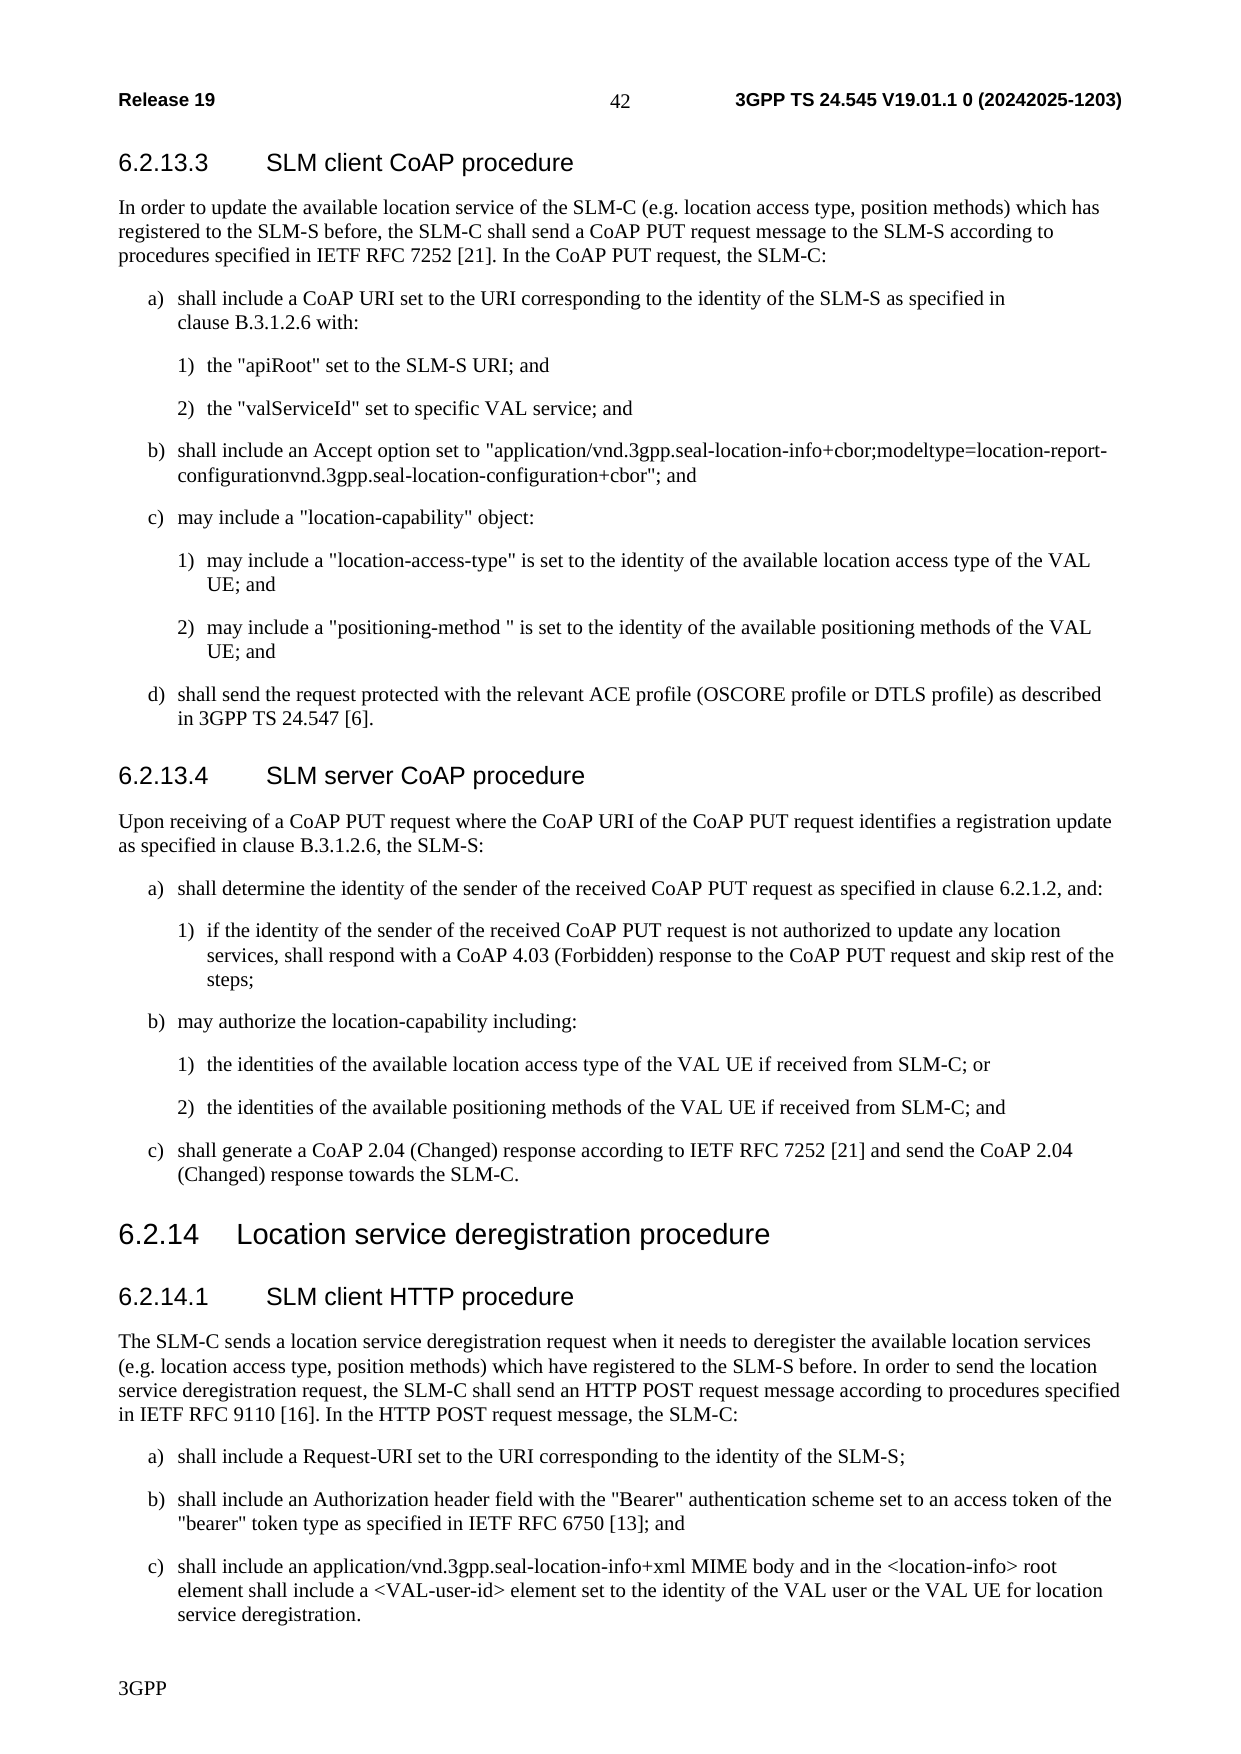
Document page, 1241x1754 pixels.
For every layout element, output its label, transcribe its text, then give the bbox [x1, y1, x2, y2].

text In order to update the available location service of the SLM-C (e.g. location access type, position methods) which has registered to the SLM-S before, the SLM-C shall send a CoAP PUT request message to the SLM-S according to procedures specified in IETF RFC 7252 [21]. In the CoAP PUT request, the SLM-C: [118, 195, 1122, 267]
subtitle 6.2.14.1 SLM client HTTP procedure [118, 1282, 1122, 1311]
text c) shall generate a CoAP 2.04 (Changed) response according to IETF RFC 7252 [21] and send the CoAP 2.04 (Changed) response towards the SLM-C. [148, 1138, 1122, 1186]
text a) shall include a CoAP URI set to the URI corresponding to the identity of the SLM-S as specified in clause B.3.1.2.6 with: [148, 286, 1122, 334]
text 2) the "valServiceId" set to specific VAL service; and [177, 396, 1122, 420]
text Upon receiving of a CoAP PUT request where the CoAP URI of the CoAP PUT request identifies a registration update as specified in clause B.3.1.2.6, the SLM-S: [118, 809, 1122, 857]
text 2) the identities of the available positioning methods of the VAL UE if received from SLM-C; and [177, 1095, 1122, 1119]
subtitle 6.2.13.4 SLM server CoAP procedure [118, 761, 1122, 790]
text 1) may include a "location-access-type" is set to the identity of the available location access type of the VAL UE; and [177, 548, 1122, 596]
text d) shall send the request protected with the relevant ACE profile (OSCORE profile or DTLS profile) as described in 3GPP TS 24.547 [6]. [148, 682, 1122, 730]
text a) shall include a Request-URI set to the URI corresponding to the identity of the SLM-S; [148, 1444, 1122, 1468]
subtitle 6.2.14 Location service deregistration procedure [118, 1217, 1122, 1251]
text c) may include a "location-capability" object: [148, 505, 1122, 529]
text a) shall determine the identity of the sender of the received CoAP PUT request as specified in clause 6.2.1.2, and: [148, 876, 1122, 900]
text b) may authorize the location-capability including: [148, 1009, 1122, 1033]
text b) shall include an Authorization header field with the "Bearer" authentication scheme set to an access token of the "bearer" token type as specified in IETF RFC 6750 [13]; and [148, 1487, 1122, 1535]
text b) shall include an Accept option set to "application/"; [148, 438, 1122, 487]
text The SLM-C sends a location service deregistration request when it needs to deregister the available location services (e.g. location access type, position methods) which have registered to the SLM-S before. In order to send the location service deregistration request, the SLM-C shall send an HTTP POST request message according to procedures specified in IETF RFC 9110 [16]. In the HTTP POST request message, the SLM-C: [118, 1329, 1122, 1426]
subtitle 6.2.13.3 SLM client CoAP procedure [118, 147, 1122, 176]
text 1) the identities of the available location access type of the VAL UE if received from SLM-C; or [177, 1052, 1122, 1076]
text c) shall include an application/vnd.3gpp.seal-location-info+xml MIME body and in the <location-info> root element shall include a <VAL-user-id> element set to the identity of the VAL user or the VAL UE for location service deregistration. [148, 1554, 1122, 1626]
text 1) the "apiRoot" set to the SLM-S URI; and [177, 353, 1122, 377]
text 2) may include a "positioning-method " is set to the identity of the available positioning methods of the VAL UE; and [177, 615, 1122, 663]
text 1) if the identity of the sender of the received CoAP PUT request is not authorized to update any location services, shall respond with a CoAP 4.03 (Forbidden) response to the CoAP PUT request and skip rest of the steps; [177, 918, 1122, 991]
